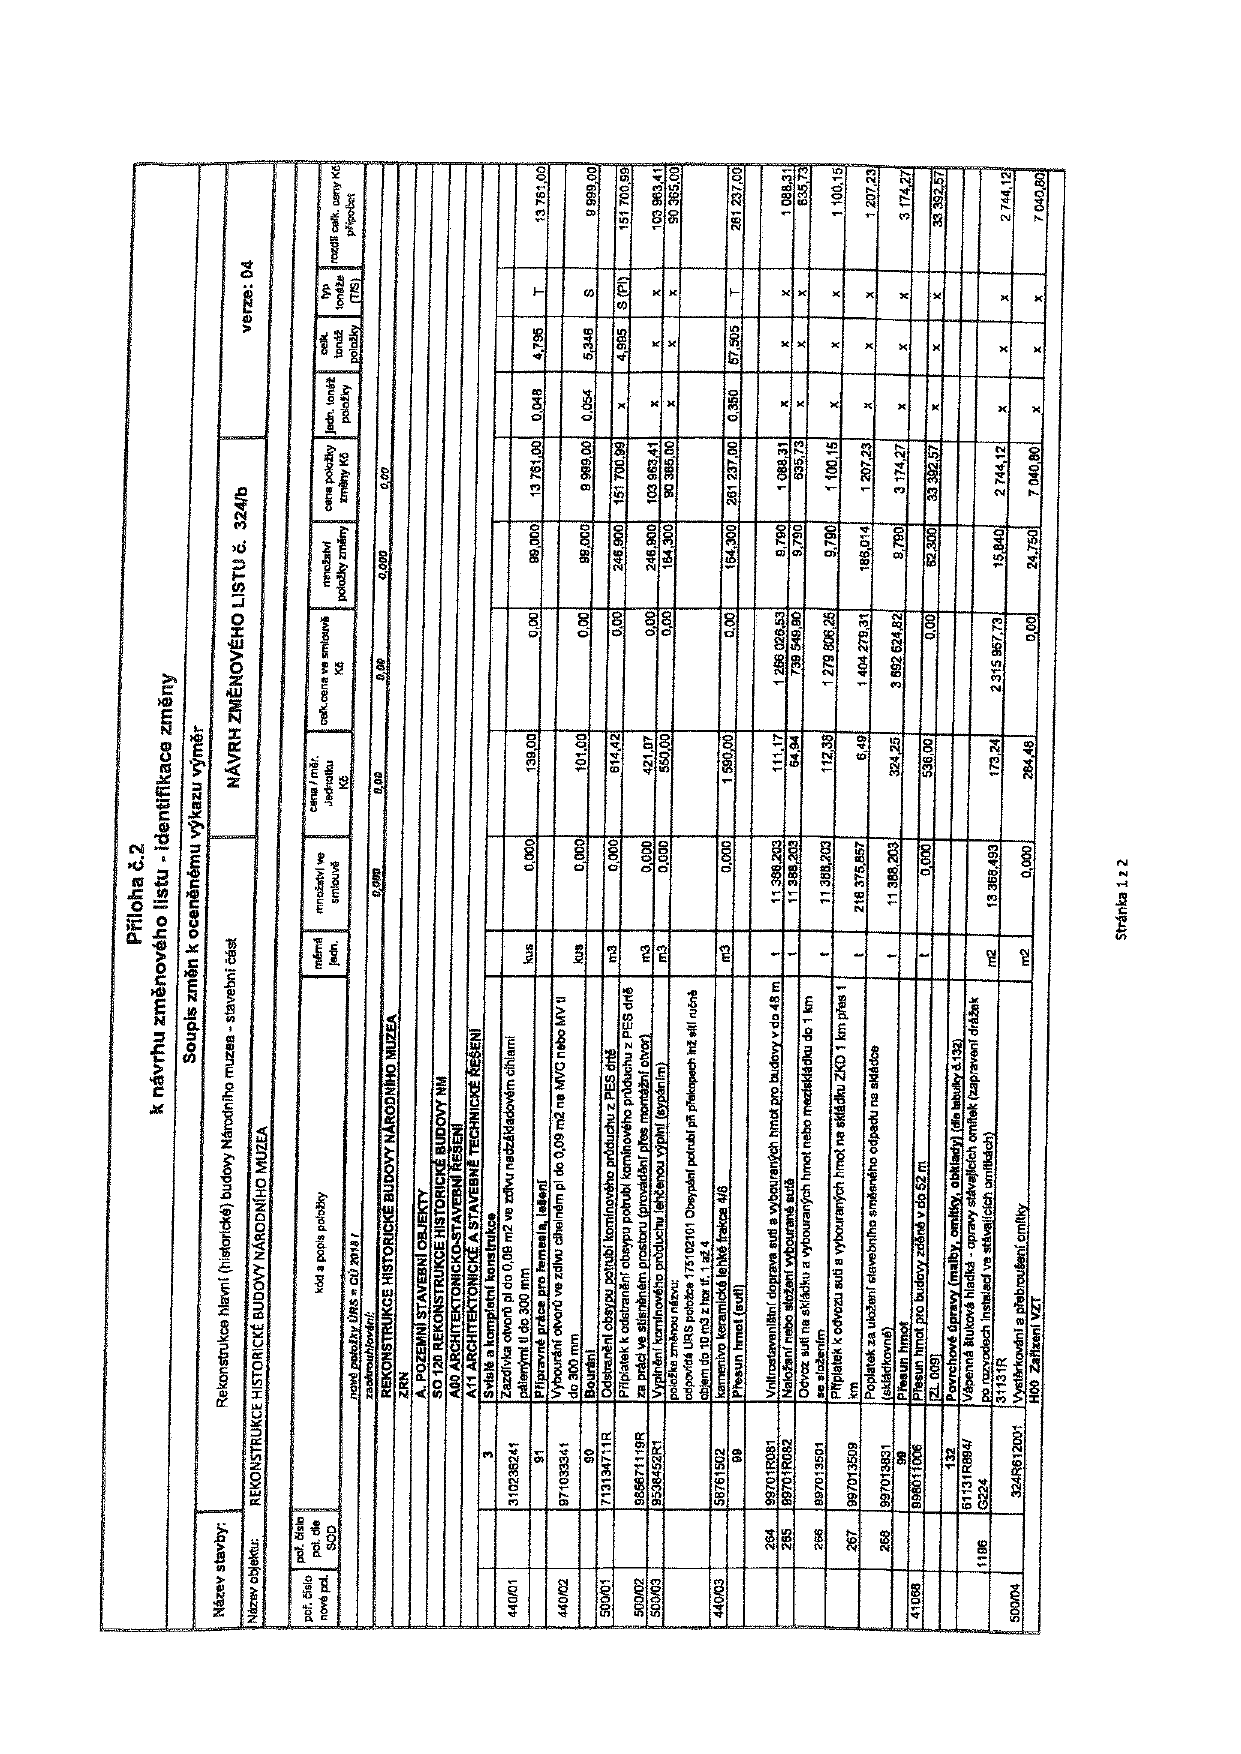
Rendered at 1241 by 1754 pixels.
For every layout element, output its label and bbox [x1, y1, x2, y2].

picture [99, 160, 1128, 1635]
